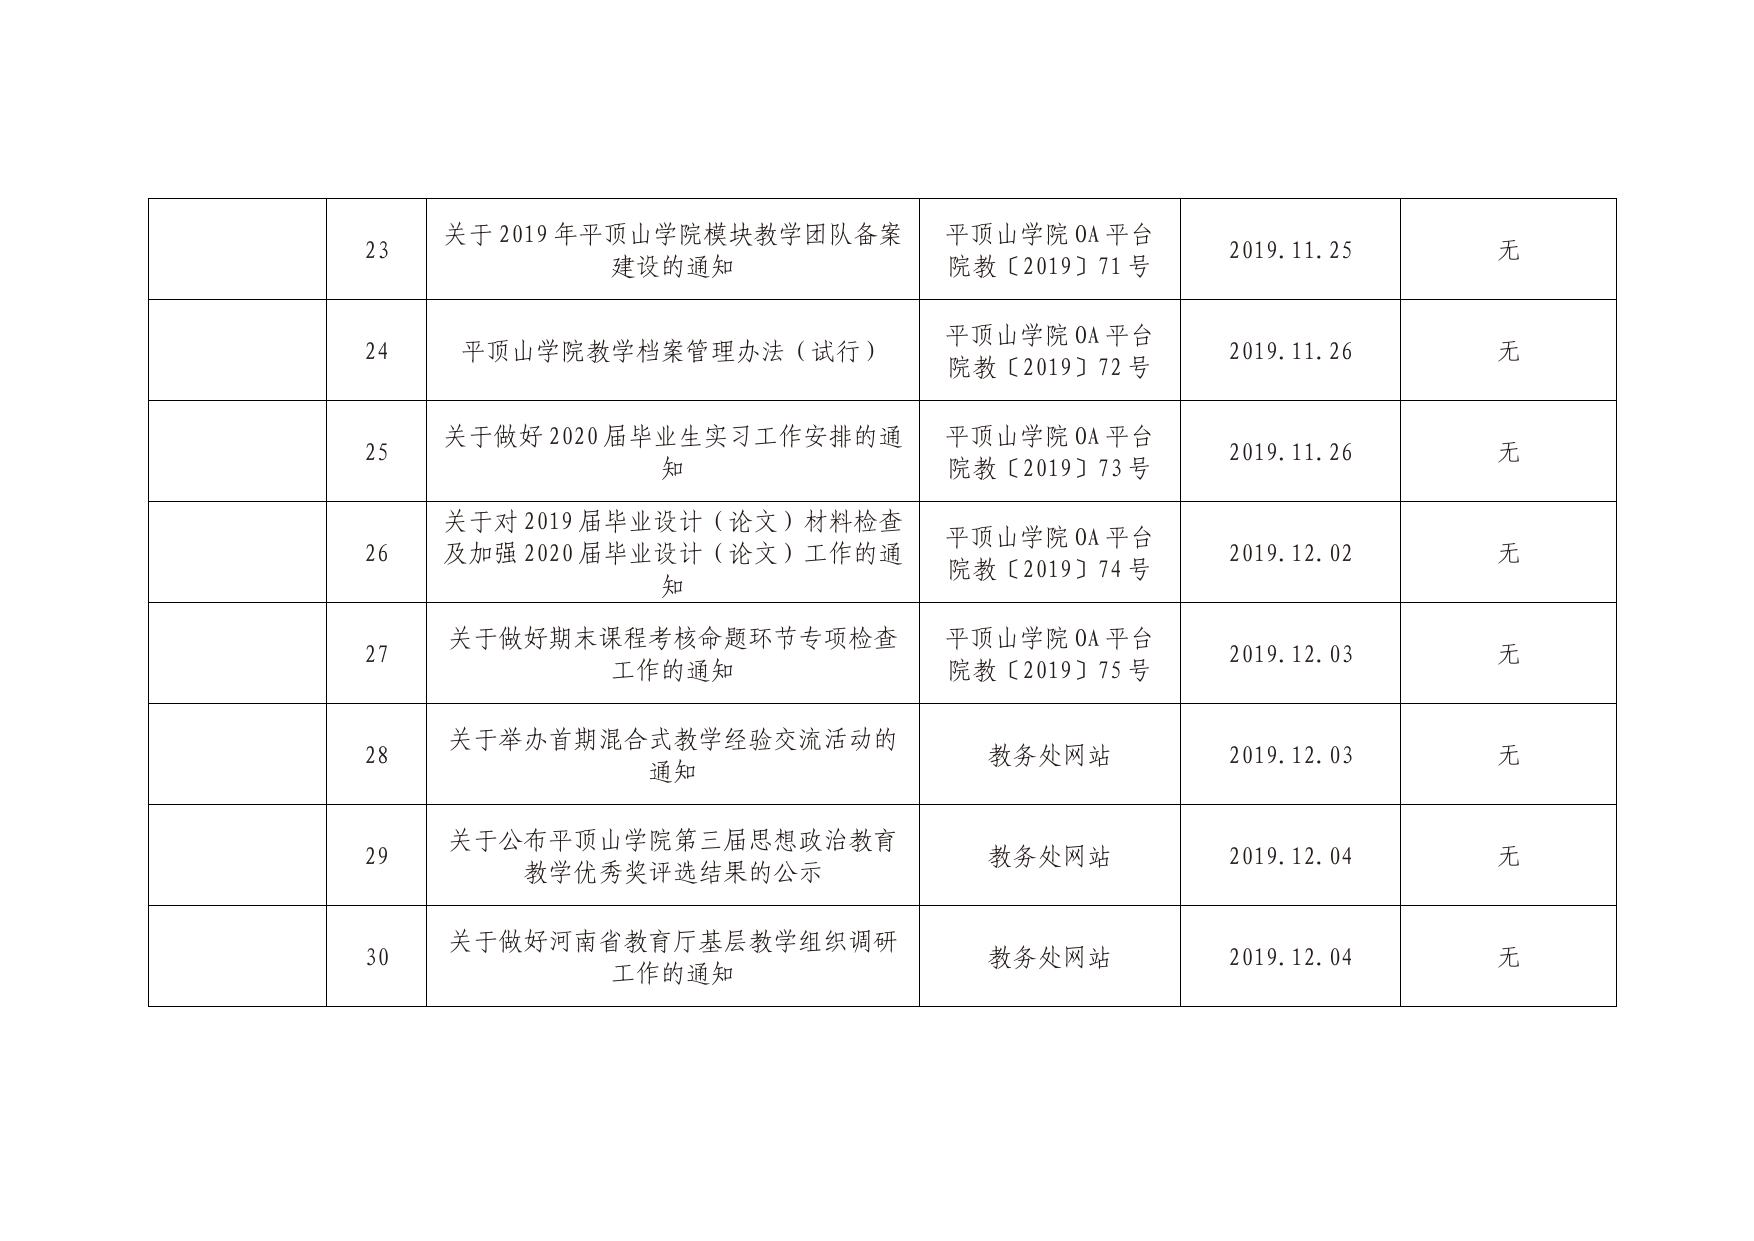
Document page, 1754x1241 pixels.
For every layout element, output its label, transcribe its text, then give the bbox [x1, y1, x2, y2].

table_cell 无 [1401, 603, 1616, 703]
table_cell 29 [327, 805, 426, 905]
table_cell 关于做好2020届毕业生实习工作安排的通知 [427, 401, 919, 501]
table_cell 关于公布平顶山学院第三届思想政治教育教学优秀奖评选结果的公示 [427, 805, 919, 905]
table_cell 平顶山学院OA平台 院教〔2019〕75号 [920, 603, 1180, 703]
table_cell [149, 401, 326, 501]
table_cell 平顶山学院OA平台 院教〔2019〕73号 [920, 401, 1180, 501]
table_cell [149, 603, 326, 703]
table_cell [149, 906, 326, 1006]
table_cell 无 [1401, 906, 1616, 1006]
table_cell 28 [327, 704, 426, 804]
table_cell 23 [327, 199, 426, 299]
table_cell 关于做好河南省教育厅基层教学组织调研工作的通知 [427, 906, 919, 1006]
table_cell 26 [327, 502, 426, 602]
table_cell 平顶山学院OA平台 院教〔2019〕71号 [920, 199, 1180, 299]
table_cell 2019.12.03 [1181, 704, 1400, 804]
table_cell 教务处网站 [920, 704, 1180, 804]
table_cell 无 [1401, 300, 1616, 400]
table_cell 2019.11.25 [1181, 199, 1400, 299]
table_cell 2019.12.03 [1181, 603, 1400, 703]
table_cell 无 [1401, 805, 1616, 905]
table_cell 2019.11.26 [1181, 401, 1400, 501]
table_cell 关于2019年平顶山学院模块教学团队备案建设的通知 [427, 199, 919, 299]
table_cell 教务处网站 [920, 906, 1180, 1006]
table_cell 27 [327, 603, 426, 703]
table_cell 24 [327, 300, 426, 400]
table_cell 2019.12.04 [1181, 906, 1400, 1006]
table_cell 无 [1401, 199, 1616, 299]
table_cell 平顶山学院OA平台 院教〔2019〕72号 [920, 300, 1180, 400]
table_cell 关于做好期末课程考核命题环节专项检查工作的通知 [427, 603, 919, 703]
table_cell 平顶山学院OA平台 院教〔2019〕74号 [920, 502, 1180, 602]
table_cell 平顶山学院教学档案管理办法（试行） [427, 300, 919, 400]
table_cell [149, 704, 326, 804]
table_cell 25 [327, 401, 426, 501]
table_cell 关于举办首期混合式教学经验交流活动的通知 [427, 704, 919, 804]
table_cell 无 [1401, 401, 1616, 501]
table_cell 关于对2019届毕业设计（论文）材料检查及加强2020届毕业设计（论文）工作的通知 [427, 502, 919, 602]
table_cell [149, 502, 326, 602]
table_cell 30 [327, 906, 426, 1006]
table_cell 2019.12.02 [1181, 502, 1400, 602]
table_cell 无 [1401, 704, 1616, 804]
table_cell 无 [1401, 502, 1616, 602]
table_cell 教务处网站 [920, 805, 1180, 905]
table_cell 2019.12.04 [1181, 805, 1400, 905]
table_cell [149, 300, 326, 400]
table_cell [149, 805, 326, 905]
table_cell 2019.11.26 [1181, 300, 1400, 400]
table_cell [149, 199, 326, 299]
